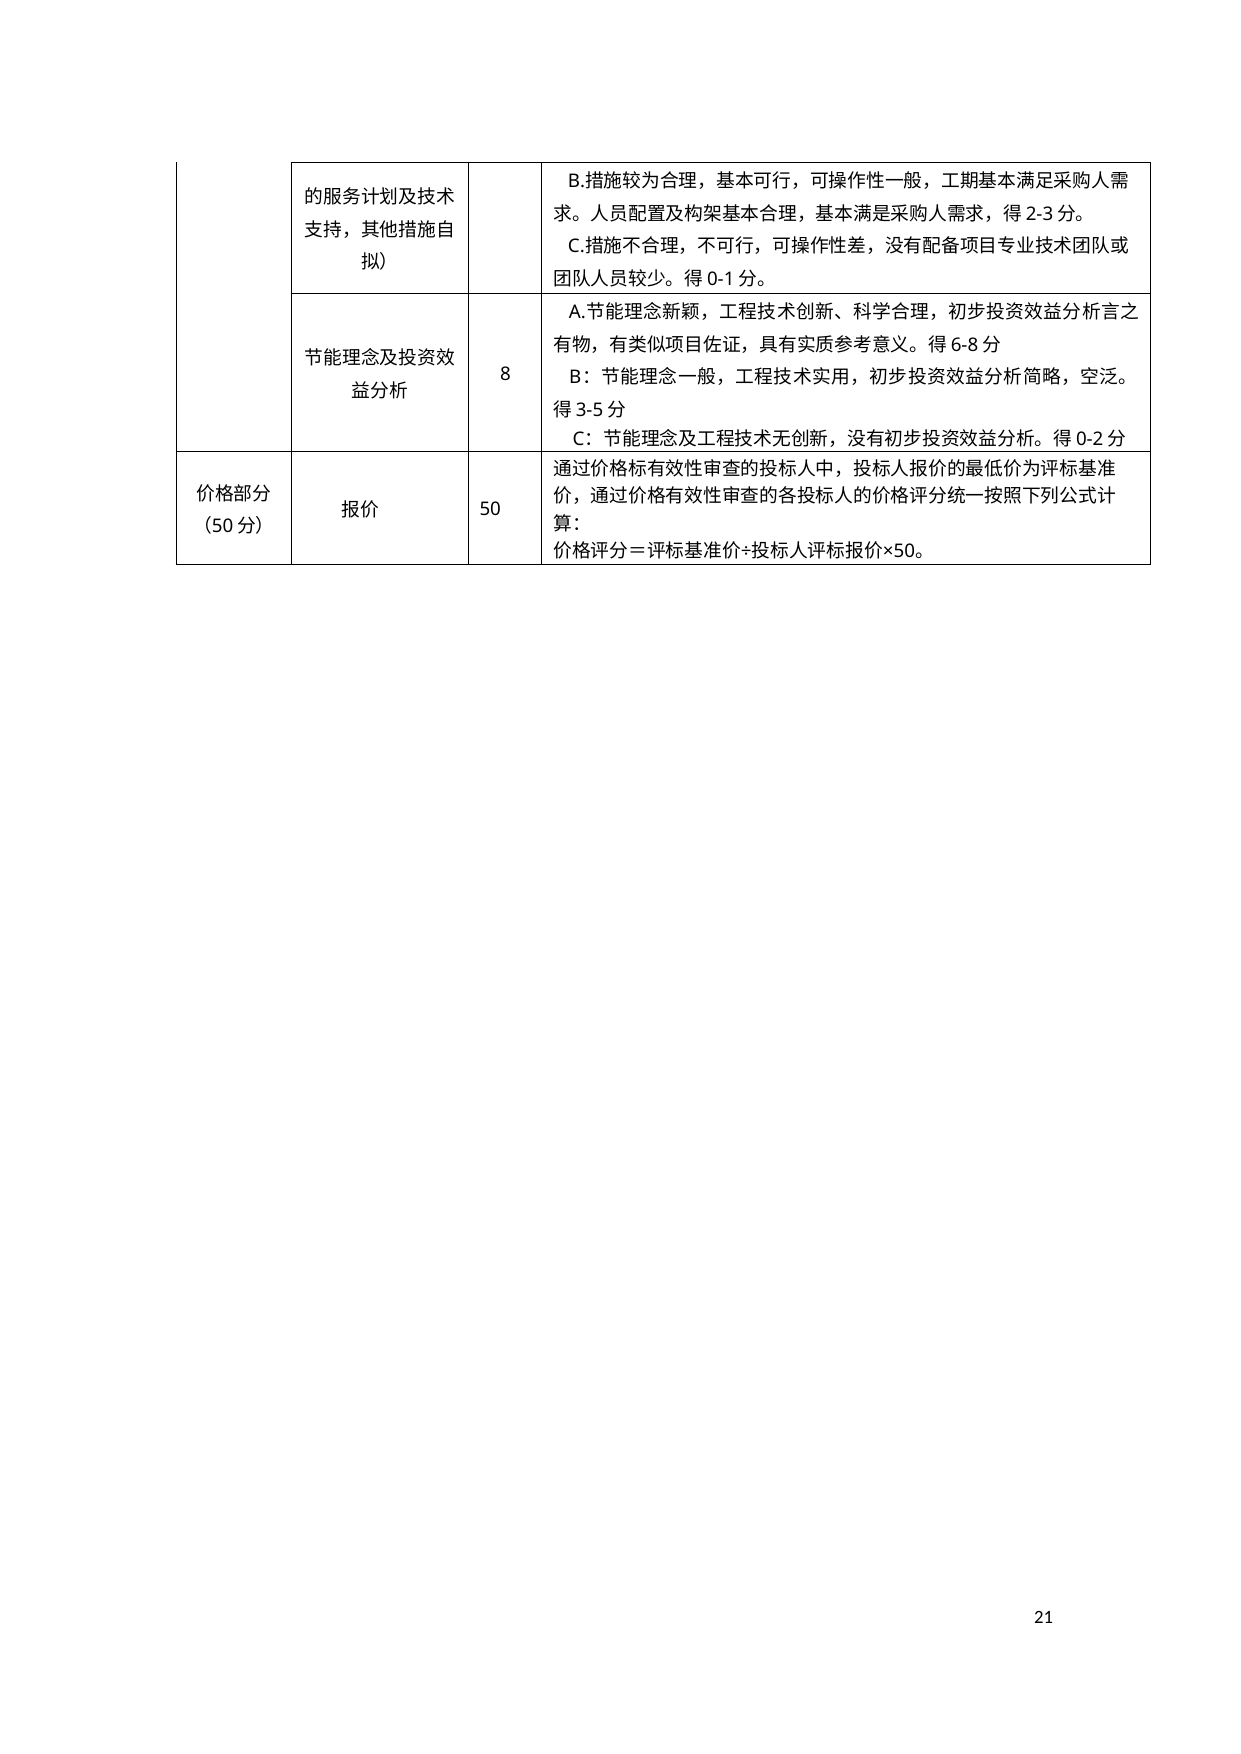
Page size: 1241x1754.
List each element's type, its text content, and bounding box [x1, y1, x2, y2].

table_cell A.节能理念新颖，工程技术创新、科学合理，初步投资效益分析言之有物，有类似项目佐证，具有实质参考意义。得6-8分 B：节能理念一般，工程技术实用，初步投资效益分析简略，空泛。得3-5分 C：节能理念及工程技术无创新，没有初步投资效益分析。得0-2分 [542, 294, 1150, 451]
table_cell 报价 [292, 452, 468, 564]
table_cell 节能理念及投资效益分析 [292, 294, 468, 451]
table_cell 价格部分 （50分） [177, 452, 291, 564]
table_cell 8 [469, 294, 541, 451]
table_cell 50 [469, 452, 541, 564]
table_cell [542, 163, 1150, 293]
table_cell 6 [469, 163, 541, 293]
table_cell 通过价格标有效性审查的投标人中，投标人报价的最低价为评标基准价，通过价格有效性审查的各投标人的价格评分统一按照下列公式计算： 价格评分＝评标基准价÷投标人评标报价×50。 [542, 452, 1150, 564]
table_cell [292, 163, 468, 293]
